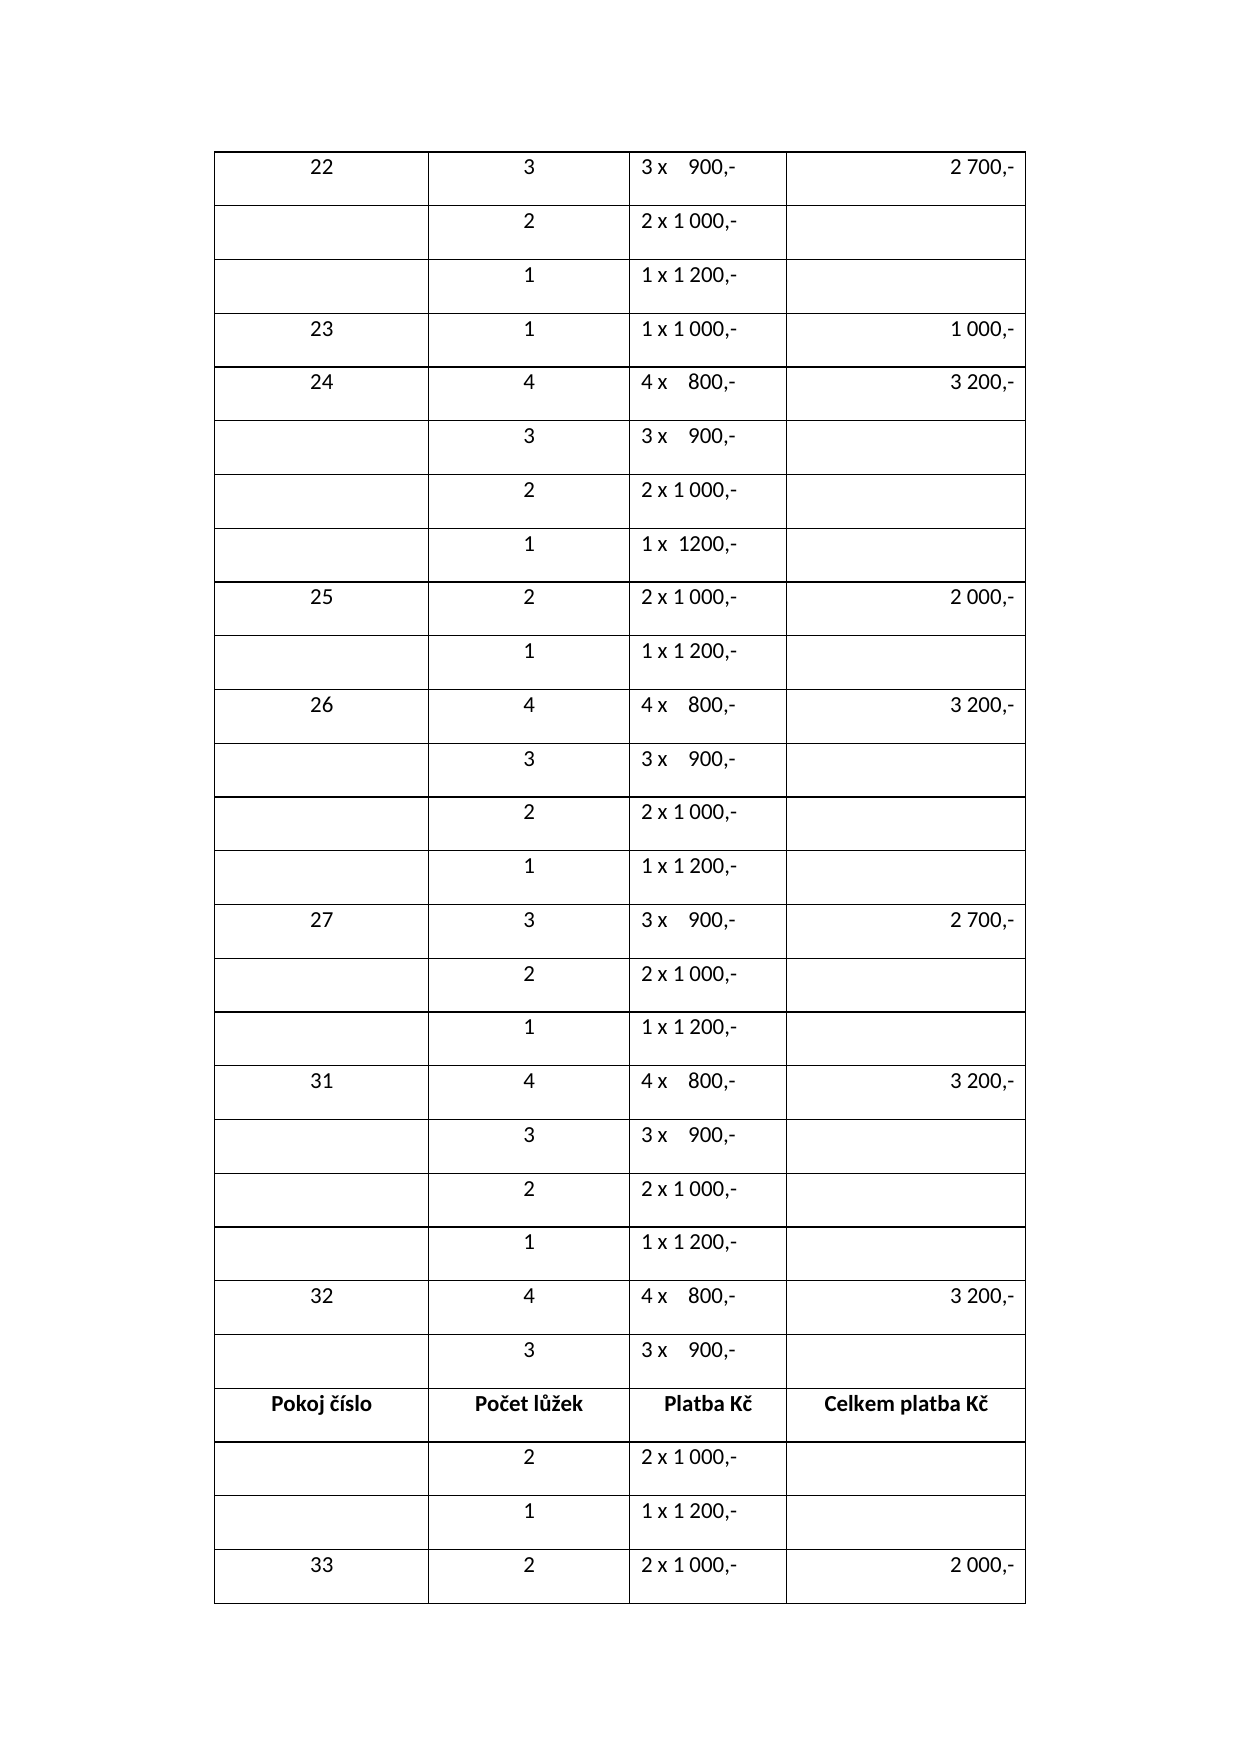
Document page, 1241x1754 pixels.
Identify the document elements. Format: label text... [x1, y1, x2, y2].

table_cell [215, 1496, 428, 1549]
table_cell Počet lůžek [429, 1389, 629, 1441]
table_cell 2 [429, 959, 629, 1011]
table_cell 1 x 1 200,- [630, 636, 786, 689]
table_cell [787, 1443, 1025, 1495]
table_cell 25 [215, 583, 428, 635]
table_cell 3 200,- [787, 1281, 1025, 1334]
table_cell 1 [429, 1228, 629, 1280]
table_cell 2 x 1 000,- [630, 1443, 786, 1495]
table_cell 1 [429, 636, 629, 689]
table_cell [787, 1335, 1025, 1388]
table_cell 1 x 1 200,- [630, 851, 786, 904]
table_cell 33 [215, 1550, 428, 1603]
table_cell [215, 421, 428, 474]
table_cell 32 [215, 1281, 428, 1334]
table_cell 2 x 1 000,- [630, 1550, 786, 1603]
table_cell 23 [215, 314, 428, 366]
table_cell [787, 636, 1025, 689]
table_cell [215, 1335, 428, 1388]
table_cell [787, 475, 1025, 528]
table_cell 3 200,- [787, 1066, 1025, 1119]
table_cell [215, 1228, 428, 1280]
table_cell [787, 1496, 1025, 1549]
table_cell [215, 260, 428, 313]
table_cell 2 000,- [787, 1550, 1025, 1603]
table_cell 2 [429, 1174, 629, 1226]
table_cell 1 [429, 529, 629, 581]
table_cell 3 [429, 1335, 629, 1388]
table_cell [215, 475, 428, 528]
table_cell [215, 1013, 428, 1065]
table_cell 3 200,- [787, 368, 1025, 420]
table_cell [787, 206, 1025, 259]
table_cell 3 x 900,- [630, 1120, 786, 1173]
table_cell 1 [429, 1496, 629, 1549]
table_cell [215, 798, 428, 850]
table_cell 27 [215, 905, 428, 958]
table_cell 1 [429, 1013, 629, 1065]
table_cell [215, 851, 428, 904]
table_cell 4 [429, 1066, 629, 1119]
table_cell 2 000,- [787, 583, 1025, 635]
table_cell 1 000,- [787, 314, 1025, 366]
table_cell 24 [215, 368, 428, 420]
table_cell 4 x 800,- [630, 690, 786, 743]
table_cell 1 x 1 200,- [630, 1228, 786, 1280]
table_cell [215, 206, 428, 259]
table_cell [787, 959, 1025, 1011]
table_cell [787, 798, 1025, 850]
table_cell [787, 1120, 1025, 1173]
table_cell 26 [215, 690, 428, 743]
table_cell 3 [429, 1120, 629, 1173]
table_cell 4 x 800,- [630, 1281, 786, 1334]
table_cell [215, 1443, 428, 1495]
table_cell 1 x 1 200,- [630, 260, 786, 313]
table_cell 1 [429, 314, 629, 366]
table_cell 2 x 1 000,- [630, 1174, 786, 1226]
table_cell 1 x 1 200,- [630, 1496, 786, 1549]
table_cell Celkem platba Kč [787, 1389, 1025, 1441]
table_cell [787, 421, 1025, 474]
table_cell Platba Kč [630, 1389, 786, 1441]
table_cell 4 x 800,- [630, 368, 786, 420]
table_cell 1 x 1200,- [630, 529, 786, 581]
table_cell 3 x 900,- [630, 905, 786, 958]
table_cell 4 [429, 1281, 629, 1334]
table_cell 2 x 1 000,- [630, 475, 786, 528]
table_cell 2 700,- [787, 153, 1025, 205]
table_cell 3 x 900,- [630, 421, 786, 474]
table_cell 3 [429, 421, 629, 474]
table_cell 4 [429, 368, 629, 420]
table_cell 2 x 1 000,- [630, 583, 786, 635]
table_cell 2 [429, 798, 629, 850]
table_cell 2 [429, 583, 629, 635]
table_cell 2 x 1 000,- [630, 206, 786, 259]
table_cell [215, 636, 428, 689]
table_cell [787, 744, 1025, 796]
table_cell [215, 529, 428, 581]
table_cell Pokoj číslo [215, 1389, 428, 1441]
table_cell [787, 851, 1025, 904]
table_cell 31 [215, 1066, 428, 1119]
table_cell 2 [429, 206, 629, 259]
table_cell 2 [429, 1443, 629, 1495]
table_cell 1 x 1 000,- [630, 314, 786, 366]
table_cell 3 [429, 905, 629, 958]
table_cell 3 x 900,- [630, 153, 786, 205]
table_cell [787, 1228, 1025, 1280]
table_cell 3 x 900,- [630, 1335, 786, 1388]
table_cell 4 x 800,- [630, 1066, 786, 1119]
table_cell 2 x 1 000,- [630, 798, 786, 850]
table_cell 22 [215, 153, 428, 205]
table_cell 3 [429, 744, 629, 796]
table_cell 2 x 1 000,- [630, 959, 786, 1011]
table_cell 1 x 1 200,- [630, 1013, 786, 1065]
table_cell [215, 1120, 428, 1173]
table_cell 4 [429, 690, 629, 743]
table_cell [215, 1174, 428, 1226]
table_cell [787, 1013, 1025, 1065]
table_cell [787, 529, 1025, 581]
table_cell 2 [429, 1550, 629, 1603]
table_cell 3 200,- [787, 690, 1025, 743]
table_cell [787, 260, 1025, 313]
table_cell 2 700,- [787, 905, 1025, 958]
table_cell 3 [429, 153, 629, 205]
table_cell 1 [429, 851, 629, 904]
table_cell 3 x 900,- [630, 744, 786, 796]
table_cell 1 [429, 260, 629, 313]
table_cell [215, 744, 428, 796]
table_cell [787, 1174, 1025, 1226]
table_cell [215, 959, 428, 1011]
table_cell 2 [429, 475, 629, 528]
